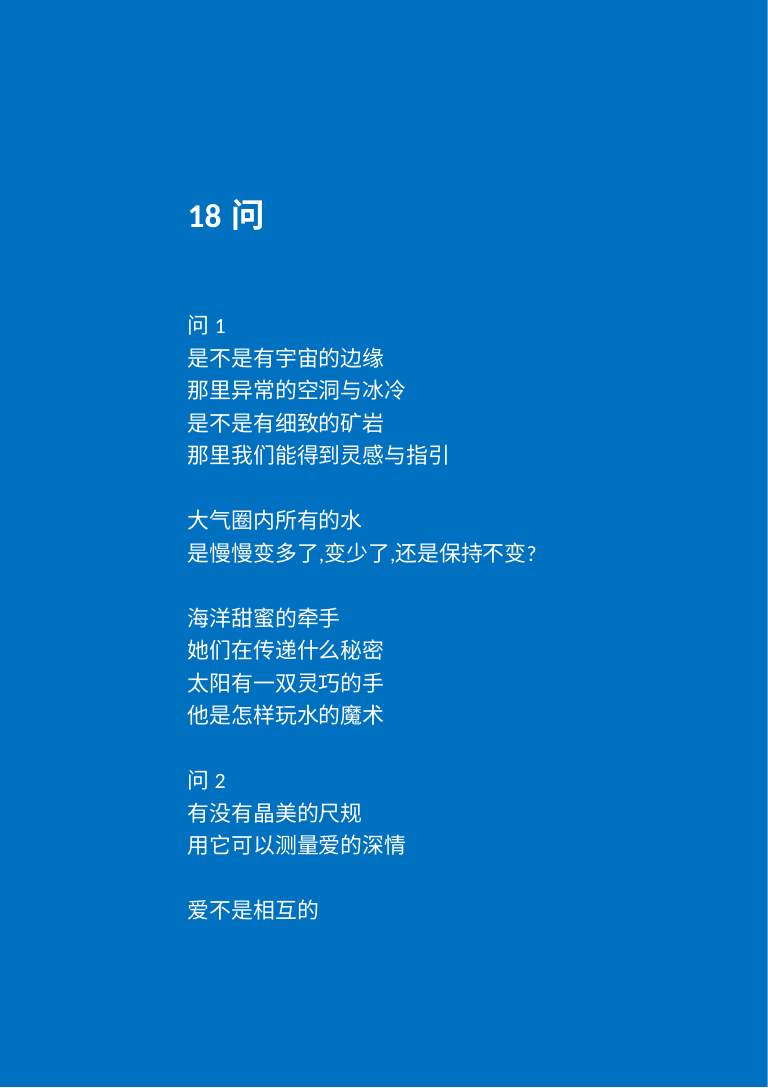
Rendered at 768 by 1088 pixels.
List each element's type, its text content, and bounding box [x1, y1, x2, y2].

text 问 1 [187, 308, 580, 341]
text 是不是有细致的矿岩 [187, 406, 580, 438]
text 太阳有一双灵巧的手 [187, 666, 580, 698]
text 她们在传递什么秘密 [187, 633, 580, 666]
text 海洋甜蜜的牵手 [187, 601, 580, 633]
text 有没有晶美的尺规 [187, 796, 580, 828]
subtitle 18 问 [187, 181, 580, 246]
text 他是怎样玩水的魔术 [187, 698, 580, 731]
text 是慢慢变多了,变少了,还是保持不变? [187, 536, 580, 568]
text 大气圈内所有的水 [187, 503, 580, 536]
text 爱不是相互的 [187, 893, 580, 926]
text 用它可以测量爱的深情 [187, 828, 580, 861]
text 那里我们能得到灵感与指引 [187, 438, 580, 471]
text 是不是有宇宙的边缘 [187, 341, 580, 373]
text 问 2 [187, 763, 580, 796]
text 那里异常的空洞与冰冷 [187, 373, 580, 406]
